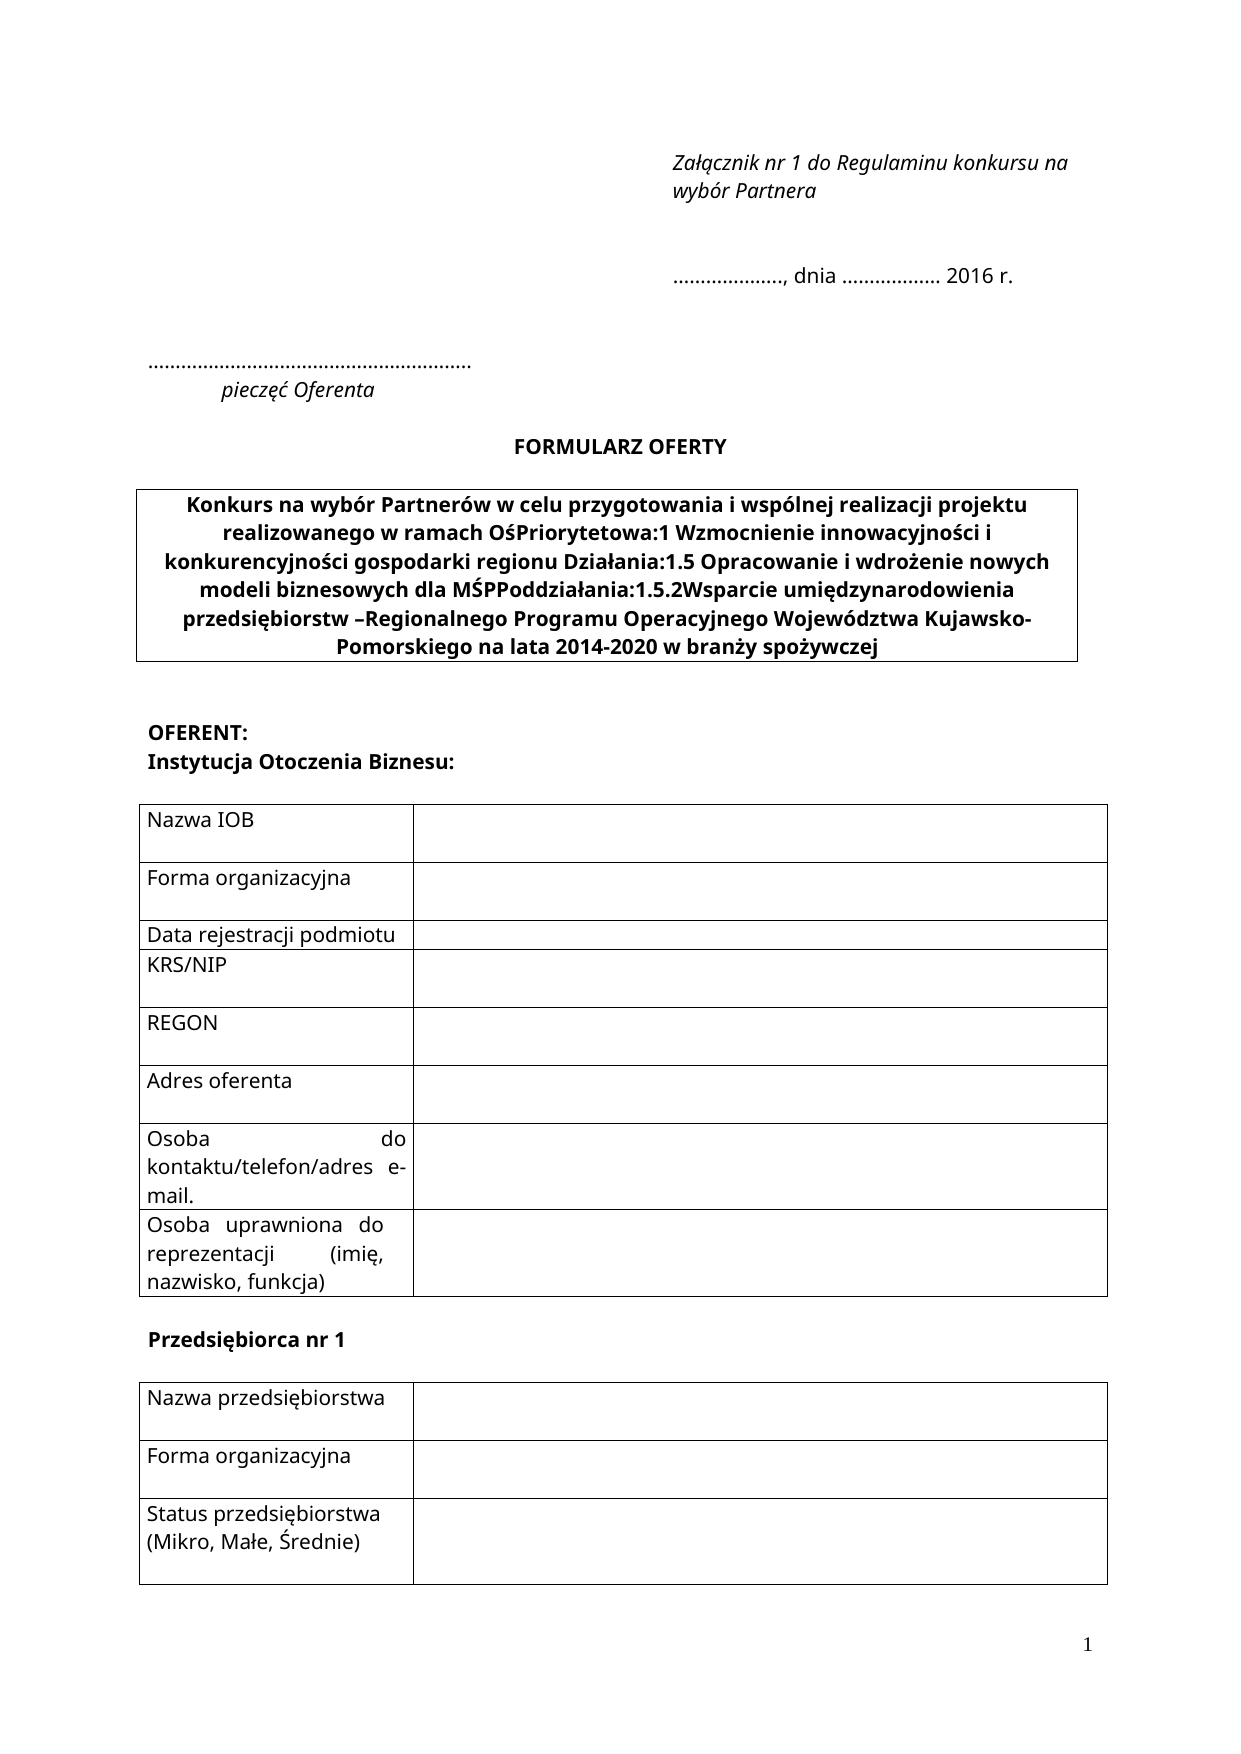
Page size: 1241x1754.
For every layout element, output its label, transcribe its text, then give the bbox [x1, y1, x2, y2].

text FORMULARZ OFERTY [148, 432, 1093, 460]
table_header [414, 1383, 1107, 1440]
table_header Nazwa przedsiębiorstwa [140, 1383, 413, 1440]
table_cell Data rejestracji podmiotu [140, 921, 413, 949]
table_cell [414, 921, 1107, 949]
text pieczęć Oferenta [148, 375, 1093, 403]
table_cell [414, 1210, 1107, 1296]
table_cell [414, 1008, 1107, 1065]
table_cell Adres oferenta [140, 1066, 413, 1123]
text OFERENT: [148, 718, 1093, 747]
text ………………………………………………….. [148, 347, 1093, 375]
table_cell Osoba uprawniona do reprezentacji (imię, nazwisko, funkcja) [140, 1210, 413, 1296]
text Instytucja Otoczenia Biznesu: [148, 747, 1093, 775]
table_cell [414, 1499, 1107, 1584]
table_cell Osoba do kontaktu/telefon/adres e-mail. [140, 1124, 413, 1209]
text ……………….., dnia ……………… 2016 r. [673, 261, 1093, 290]
table_header Konkurs na wybór Partnerów w celu przygotowania i wspólnej realizacji projektu realizowanego w ramach OśPriorytetowa:1 Wzmocnienie innowacyjności i konkurencyjności gospodarki regionu Działania:1.5 Opracowanie i wdrożenie nowych modeli biznesowych dla MŚPPoddziałania:1.5.2Wsparcie umiędzynarodowienia przedsiębiorstw –Regionalnego Programu Operacyjnego Województwa Kujawsko-Pomorskiego na lata 2014-2020 w branży spożywczej [137, 490, 1077, 661]
table_cell [414, 1124, 1107, 1209]
table_cell Status przedsiębiorstwa (Mikro, Małe, Średnie) [140, 1499, 413, 1584]
table_cell KRS/NIP [140, 950, 413, 1007]
text Przedsiębiorca nr 1 [148, 1325, 1093, 1353]
table_cell [414, 950, 1107, 1007]
table_cell Forma organizacyjna [140, 1441, 413, 1498]
table_cell [414, 1441, 1107, 1498]
text Załącznik nr 1 do Regulaminu konkursu na wybór Partnera [673, 148, 1093, 204]
table_cell [414, 863, 1107, 919]
table_header [414, 805, 1107, 862]
table_cell Forma organizacyjna [140, 863, 413, 919]
table_cell [414, 1066, 1107, 1123]
table_cell REGON [140, 1008, 413, 1065]
table_header Nazwa IOB [140, 805, 413, 862]
